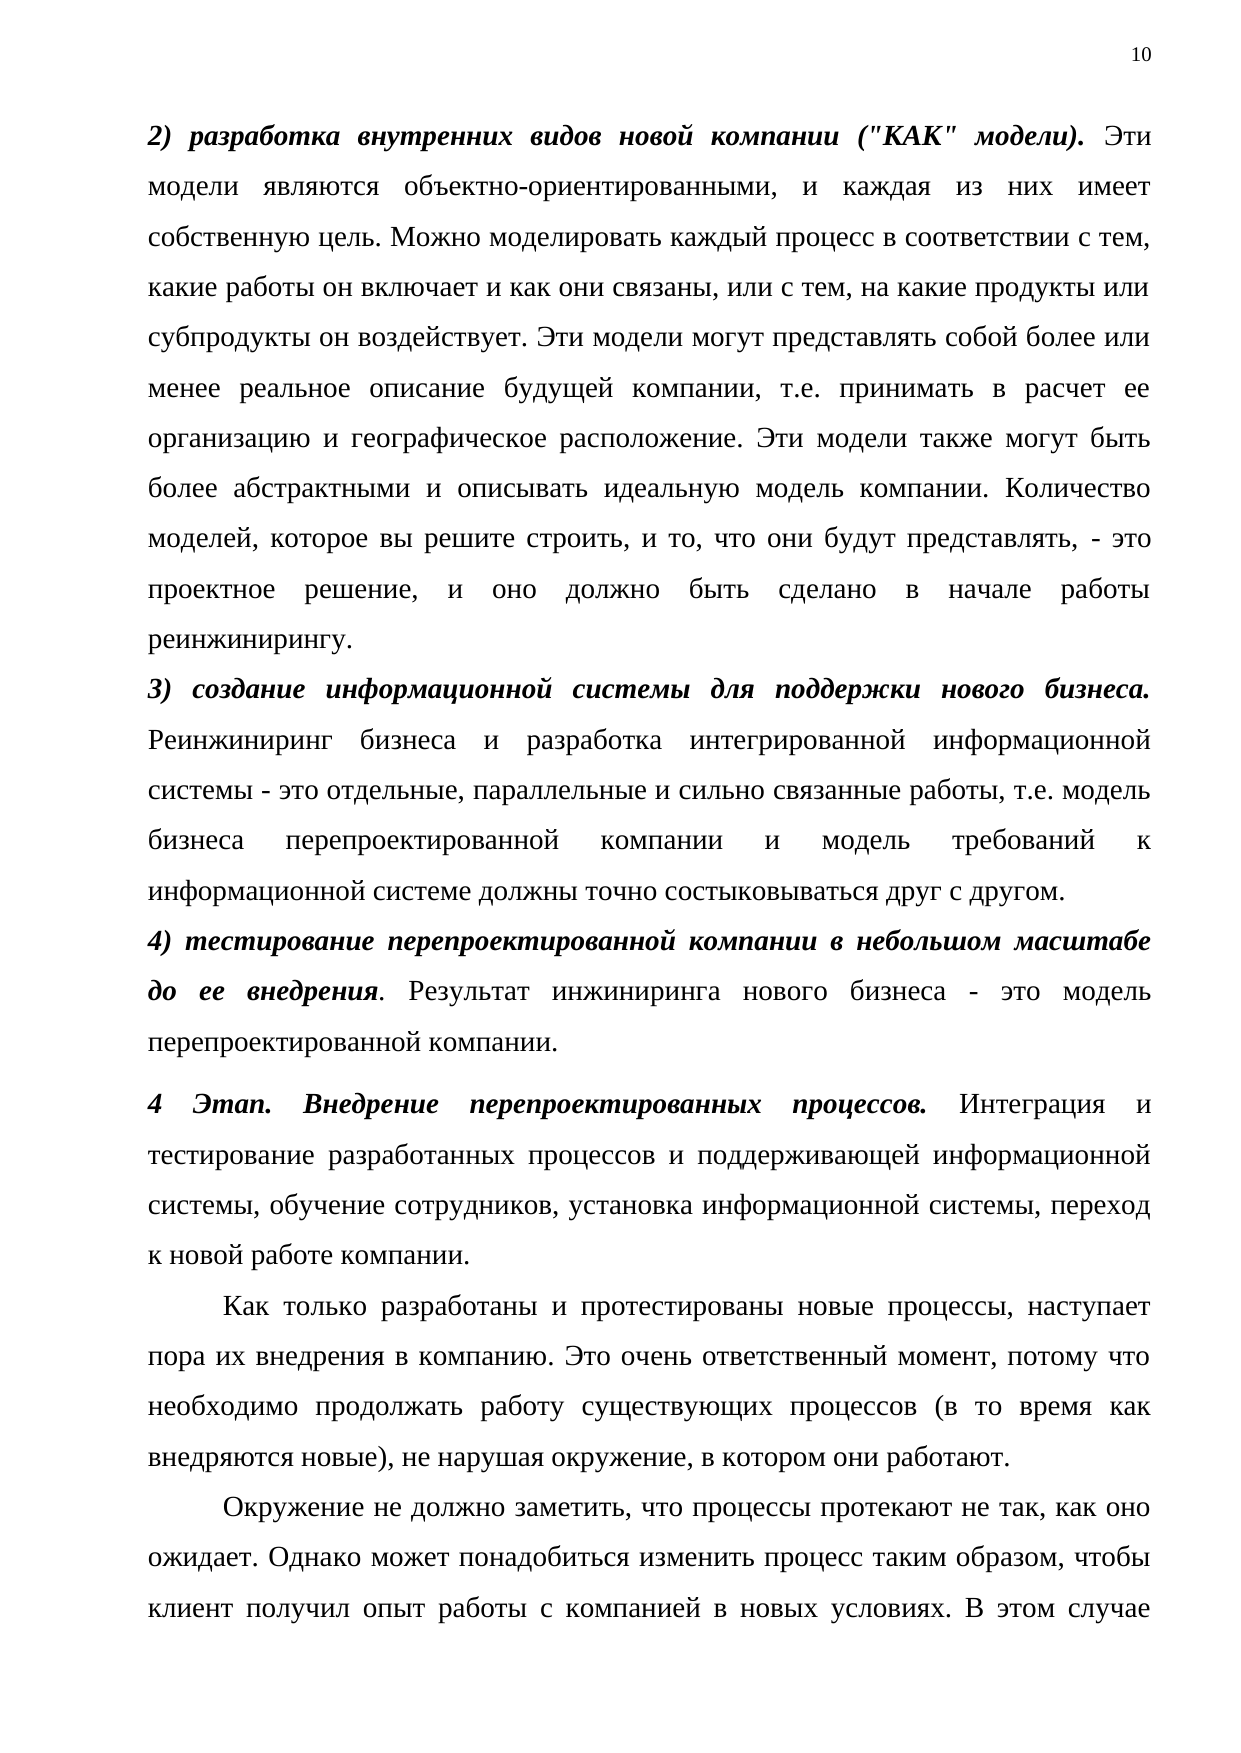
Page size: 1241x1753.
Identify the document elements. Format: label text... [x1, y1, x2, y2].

text 4 Этап. Внедрение перепроектированных процессов. Интеграция и тестирование разработанных процессов и поддерживающей информационной системы, обучение сотрудников, установка информационной системы, переход к новой работе компании. [148, 1087, 1152, 1271]
text 4) тестирование перепроектированной компании в небольшом масштабе до ее внедрения. Результат инжиниринга нового бизнеса - это модель перепроектированной компании. [148, 923, 1152, 1057]
text 2) разработка внутренних видов новой компании ("КАК" модели). Эти модели являются объектно-ориентированными, и каждая из них имеет собственную цель. Можно моделировать каждый процесс в соответствии с тем, какие работы он включает и как они связаны, или с тем, на какие продукты или субпродукты он воздействует. Эти модели могут представлять собой более или менее реальное описание будущей компании, т.е. принимать в расчет ее организацию и географическое расположение. Эти модели также могут быть более абстрактными и описывать идеальную модель компании. Количество моделей, которое вы решите строить, и то, что они будут представлять, - это проектное решение, и оно должно быть сделано в начале работы реинжинирингу. [148, 118, 1152, 655]
text 3) создание информационной системы для поддержки нового бизнеса. Реинжиниринг бизнеса и разработка интегрированной информационной системы - это отдельные, параллельные и сильно связанные работы, т.е. модель бизнеса перепроектированной компании и модель требований к информационной системе должны точно состыковываться друг с другом. [148, 672, 1152, 906]
text Как только разработаны и протестированы новые процессы, наступает пора их внедрения в компанию. Это очень ответственный момент, потому что необходимо продолжать работу существующих процессов (в то время как внедряются новые), не нарушая окружение, в котором они работают. [148, 1288, 1152, 1472]
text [148, 1489, 1152, 1623]
